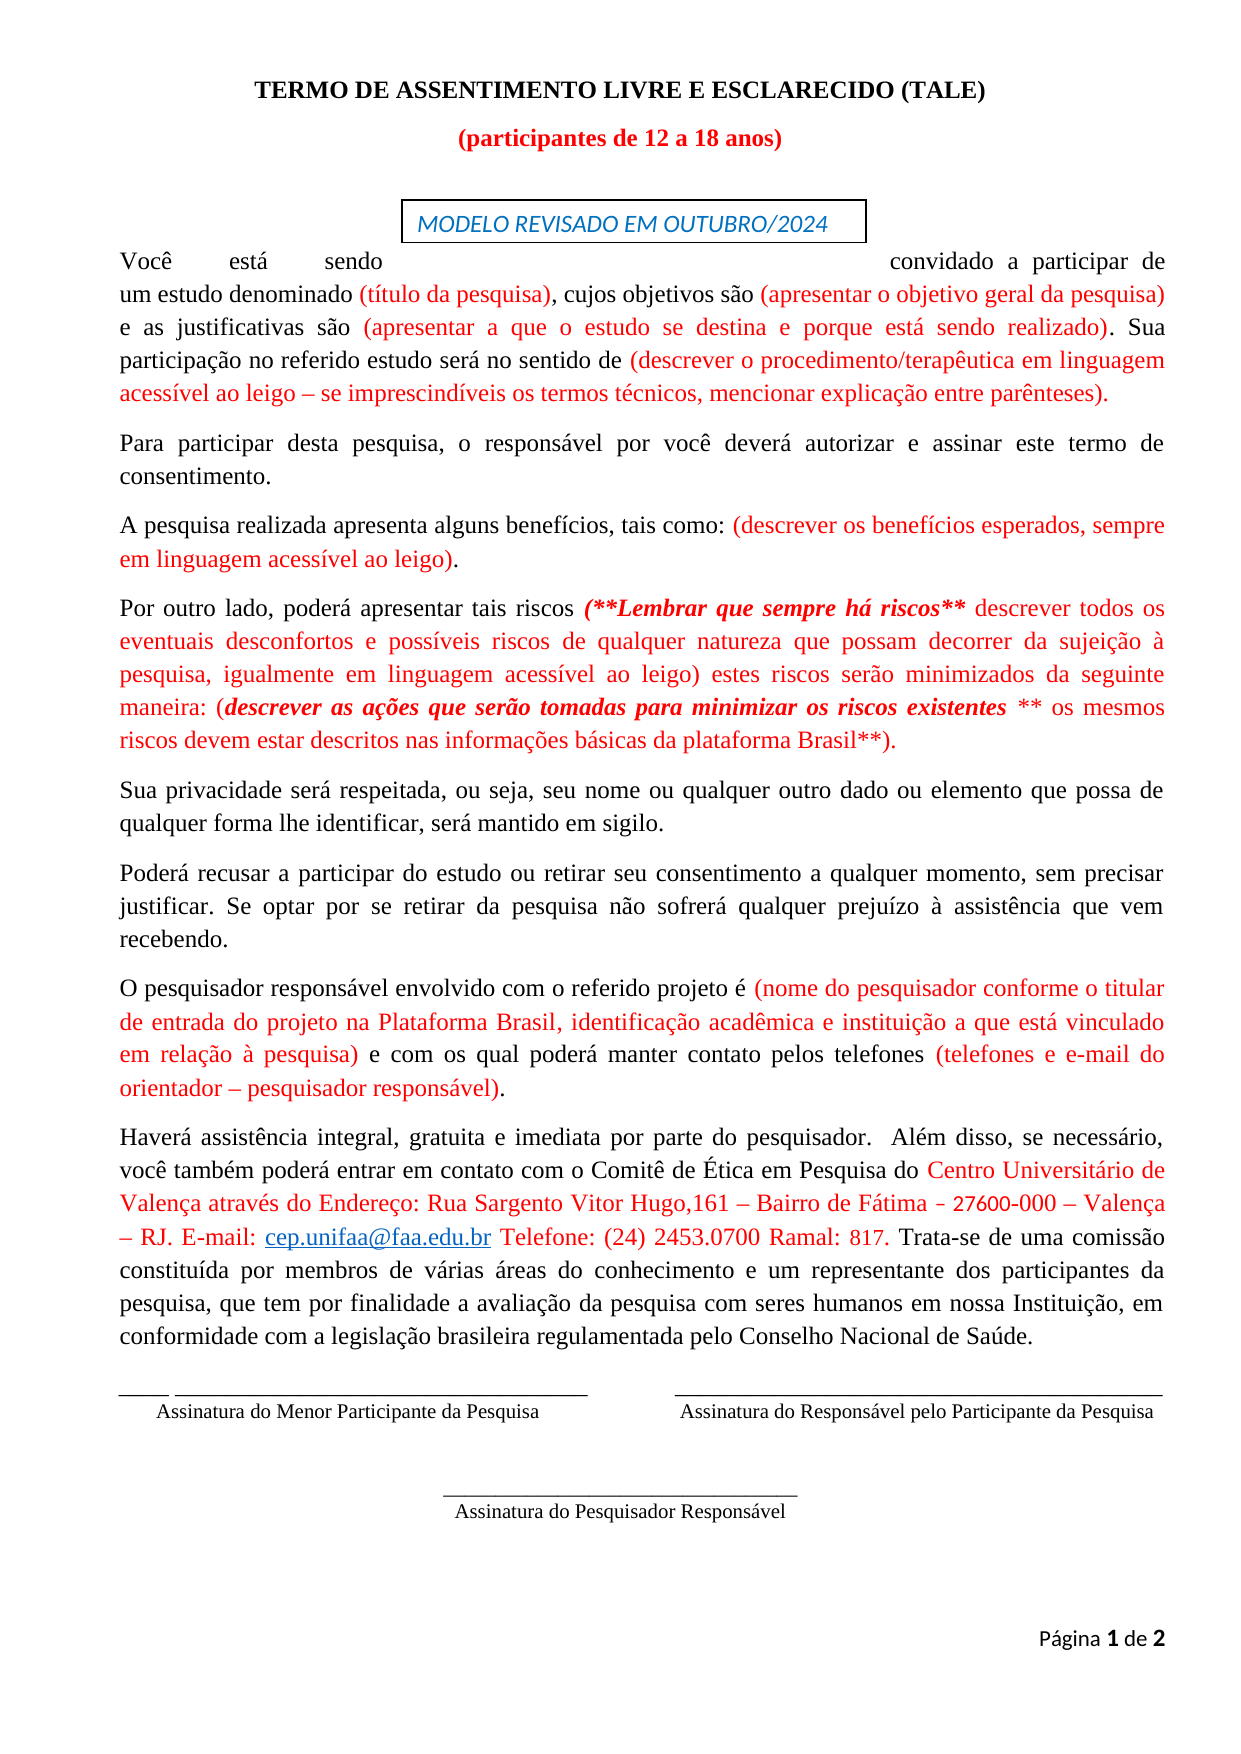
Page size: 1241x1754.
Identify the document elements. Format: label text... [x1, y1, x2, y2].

text TERMO DE ASSENTIMENTO LIVRE E ESCLARECIDO (TALE) [75, 75, 1165, 104]
text Haverá assistência integral, gratuita e imediata por parte do pesquisador. Além disso, se necessário, você também poderá entrar em contato com o Comitê de Ética em Pesquisa do Centro Universitário de Valença através do Endereço: Rua Sargento Vitor Hugo,161 – Bairro de Fátima – 27600-000 – Valença – RJ. E-mail: cep.unifaa@faa.edu.br Telefone: (24) 2453.0700 Ramal: 817. Trata-se de uma comissão constituída por membros de várias áreas do conhecimento e um representante dos participantes da pesquisa, que tem por finalidade a avaliação da pesquisa com seres humanos em nossa Instituição, em conformidade com a legislação brasileira regulamentada pelo Conselho Nacional de Saúde. [119, 1122, 1165, 1349]
text __________________________________ [75, 1475, 1165, 1499]
text (participantes de 12 a 18 anos) [75, 123, 1165, 151]
text ____ _________________________________ _______________________________________ [75, 1370, 1165, 1399]
text Sua privacidade será respeitada, ou seja, seu nome ou qualquer outro dado ou elemento que possa de qualquer forma lhe identificar, será mantido em sigilo. [119, 775, 1165, 837]
text A pesquisa realizada apresenta alguns benefícios, tais como: (descrever os benefícios esperados, sempre em linguagem acessível ao leigo). [119, 511, 1165, 572]
text Por outro lado, poderá apresentar tais riscos (**Lembrar que sempre há riscos** descrever todos os eventuais desconfortos e possíveis riscos de qualquer natureza que possam decorrer da sujeição à pesquisa, igualmente em linguagem acessível ao leigo) estes riscos serão minimizados da seguinte maneira: (descrever as ações que serão tomadas para minimizar os riscos existentes ** os mesmos riscos devem estar descritos nas informações básicas da plataforma Brasil**). [119, 593, 1165, 754]
text O pesquisador responsável envolvido com o referido projeto é (nome do pesquisador conforme o titular de entrada do projeto na Plataforma Brasil, identificação acadêmica e instituição a que está vinculado em relação à pesquisa) e com os qual poderá manter contato pelos telefones (telefones e e-mail do orientador – pesquisador responsável). [119, 973, 1165, 1101]
text Poderá recusar a participar do estudo ou retirar seu consentimento a qualquer momento, sem precisar justificar. Se optar por se retirar da pesquisa não sofrerá qualquer prejuízo à assistência que vem recebendo. [119, 858, 1165, 953]
text Assinatura do Pesquisador Responsável [75, 1499, 1165, 1523]
text Assinatura do Menor Participante da Pesquisa Assinatura do Responsável pelo Participante da Pesquisa [119, 1399, 1165, 1423]
text Para participar desta pesquisa, o responsável por você deverá autorizar e assinar este termo de consentimento. [119, 428, 1165, 490]
text Você está sendo convidado a participar de um estudo denominado (título da pesquisa), cujos objetivos são (apresentar o objetivo geral da pesquisa) e as justificativas são (apresentar a que o estudo se destina e porque está sendo realizado). Sua participação no referido estudo será no sentido de (descrever o procedimento/terapêutica em linguagem acessível ao leigo – se imprescindíveis os termos técnicos, mencionar explicação entre parênteses). [119, 246, 1165, 407]
